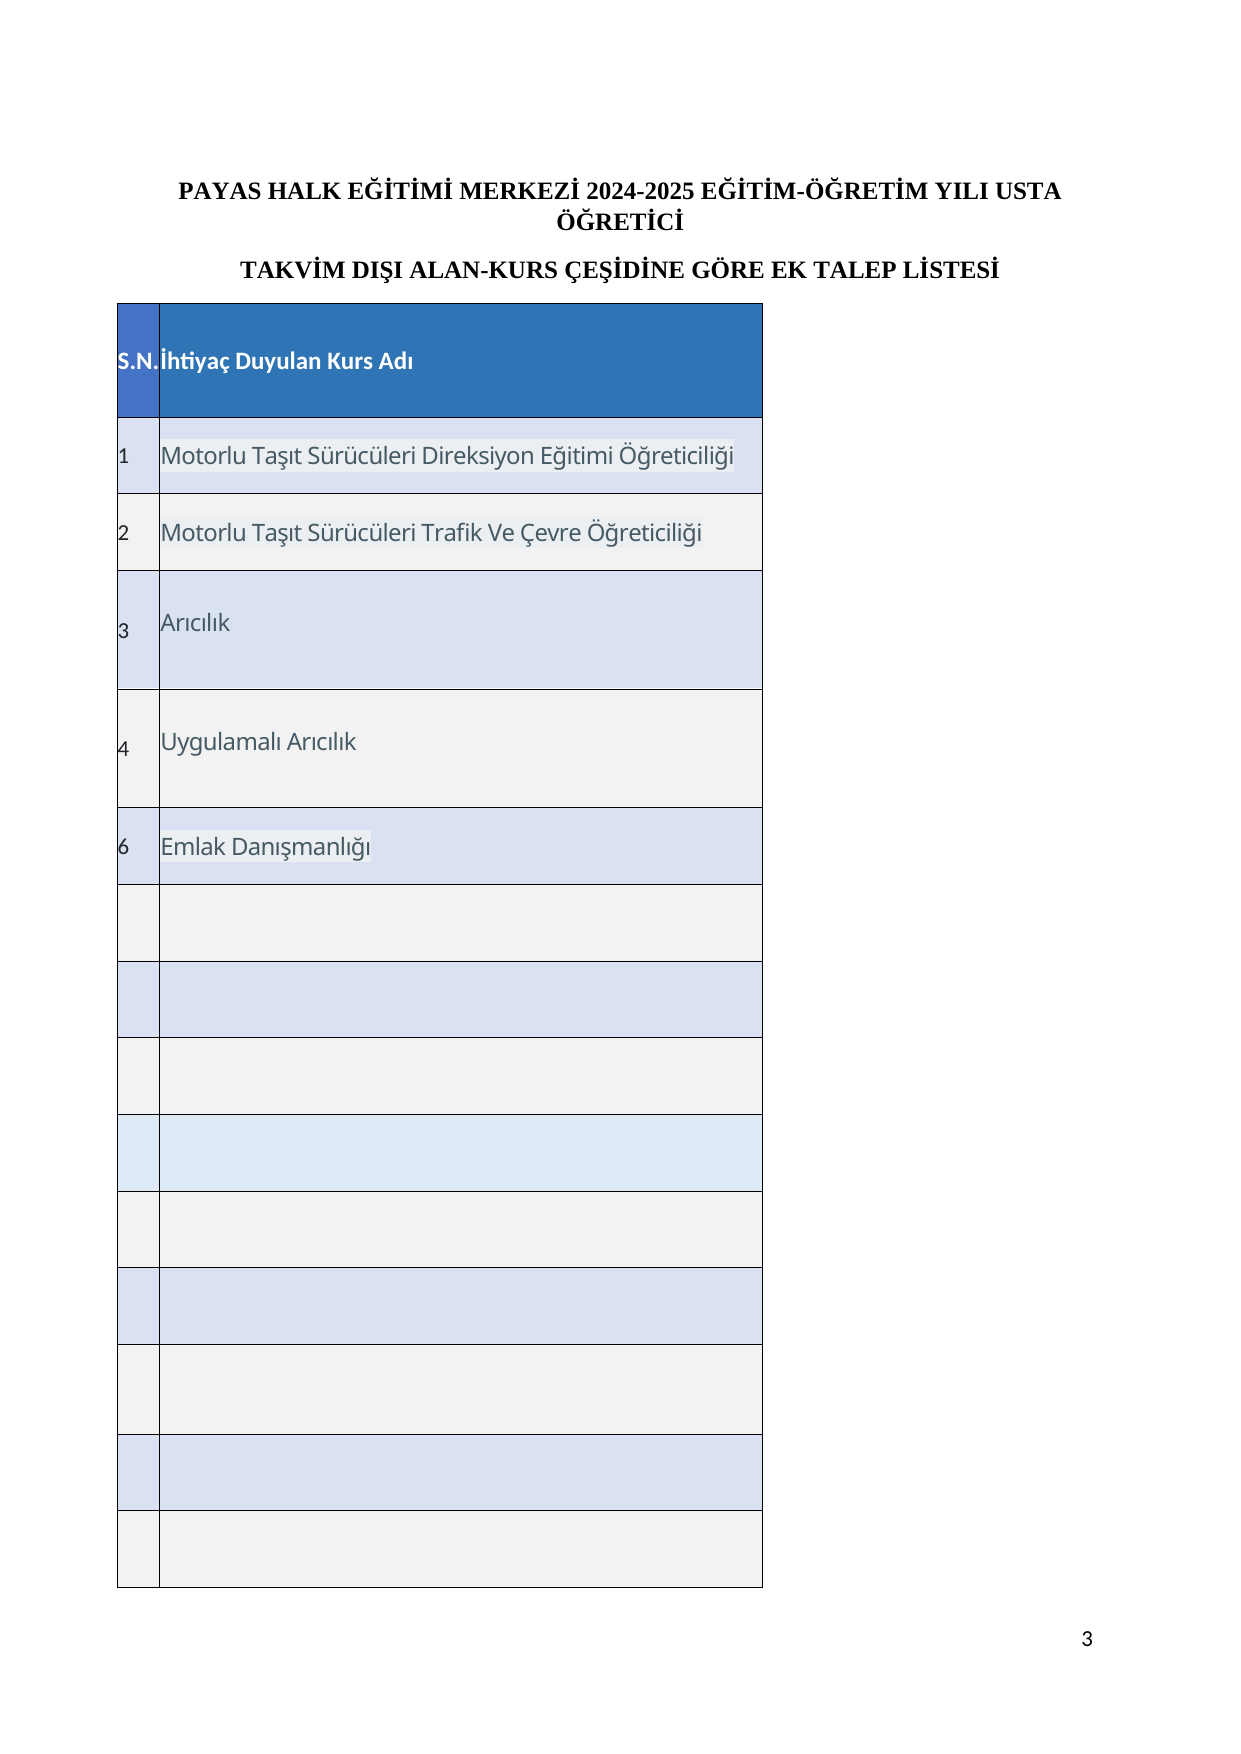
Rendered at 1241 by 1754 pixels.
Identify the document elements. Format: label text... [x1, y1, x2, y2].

table_cell [160, 1115, 762, 1191]
table_cell Motorlu Taşıt Sürücüleri Direksiyon Eğitimi Öğreticiliği [160, 418, 762, 493]
table_cell Motorlu Taşıt Sürücüleri Trafik Ve Çevre Öğreticiliği [160, 494, 762, 570]
table_cell [118, 1192, 159, 1267]
table_cell [160, 962, 762, 1037]
table_cell Emlak Danışmanlığı [160, 808, 762, 884]
table_cell 2 [118, 494, 159, 570]
table_cell [118, 1511, 159, 1587]
table_cell [118, 1268, 159, 1344]
table_cell 1 [118, 418, 159, 493]
table_cell Uygulamalı Arıcılık [160, 690, 762, 807]
table_cell [118, 962, 159, 1037]
table_cell [160, 1345, 762, 1434]
table_cell 3 [118, 571, 159, 688]
text PAYAS HALK EĞİTİMİ MERKEZİ 2024-2025 EĞİTİM-ÖĞRETİM YILI USTA ÖĞRETİCİ [148, 176, 1093, 236]
table_cell 4 [118, 690, 159, 807]
table_cell [160, 1192, 762, 1267]
table_cell [160, 885, 762, 961]
table_header S.N. [118, 304, 159, 417]
table_cell [118, 885, 159, 961]
table_cell [118, 1435, 159, 1510]
text TAKVİM DIŞI ALAN-KURS ÇEŞİDİNE GÖRE EK TALEP LİSTESİ [148, 255, 1093, 284]
table_cell [160, 1511, 762, 1587]
table_cell Arıcılık [160, 571, 762, 688]
table_cell [160, 1038, 762, 1114]
table_cell [118, 1115, 159, 1191]
table_header İhtiyaç Duyulan Kurs Adı [160, 304, 762, 417]
table_cell [118, 1038, 159, 1114]
table_cell [118, 1345, 159, 1434]
table_cell 6 [118, 808, 159, 884]
table_cell [160, 1268, 762, 1344]
table_cell [160, 1435, 762, 1510]
